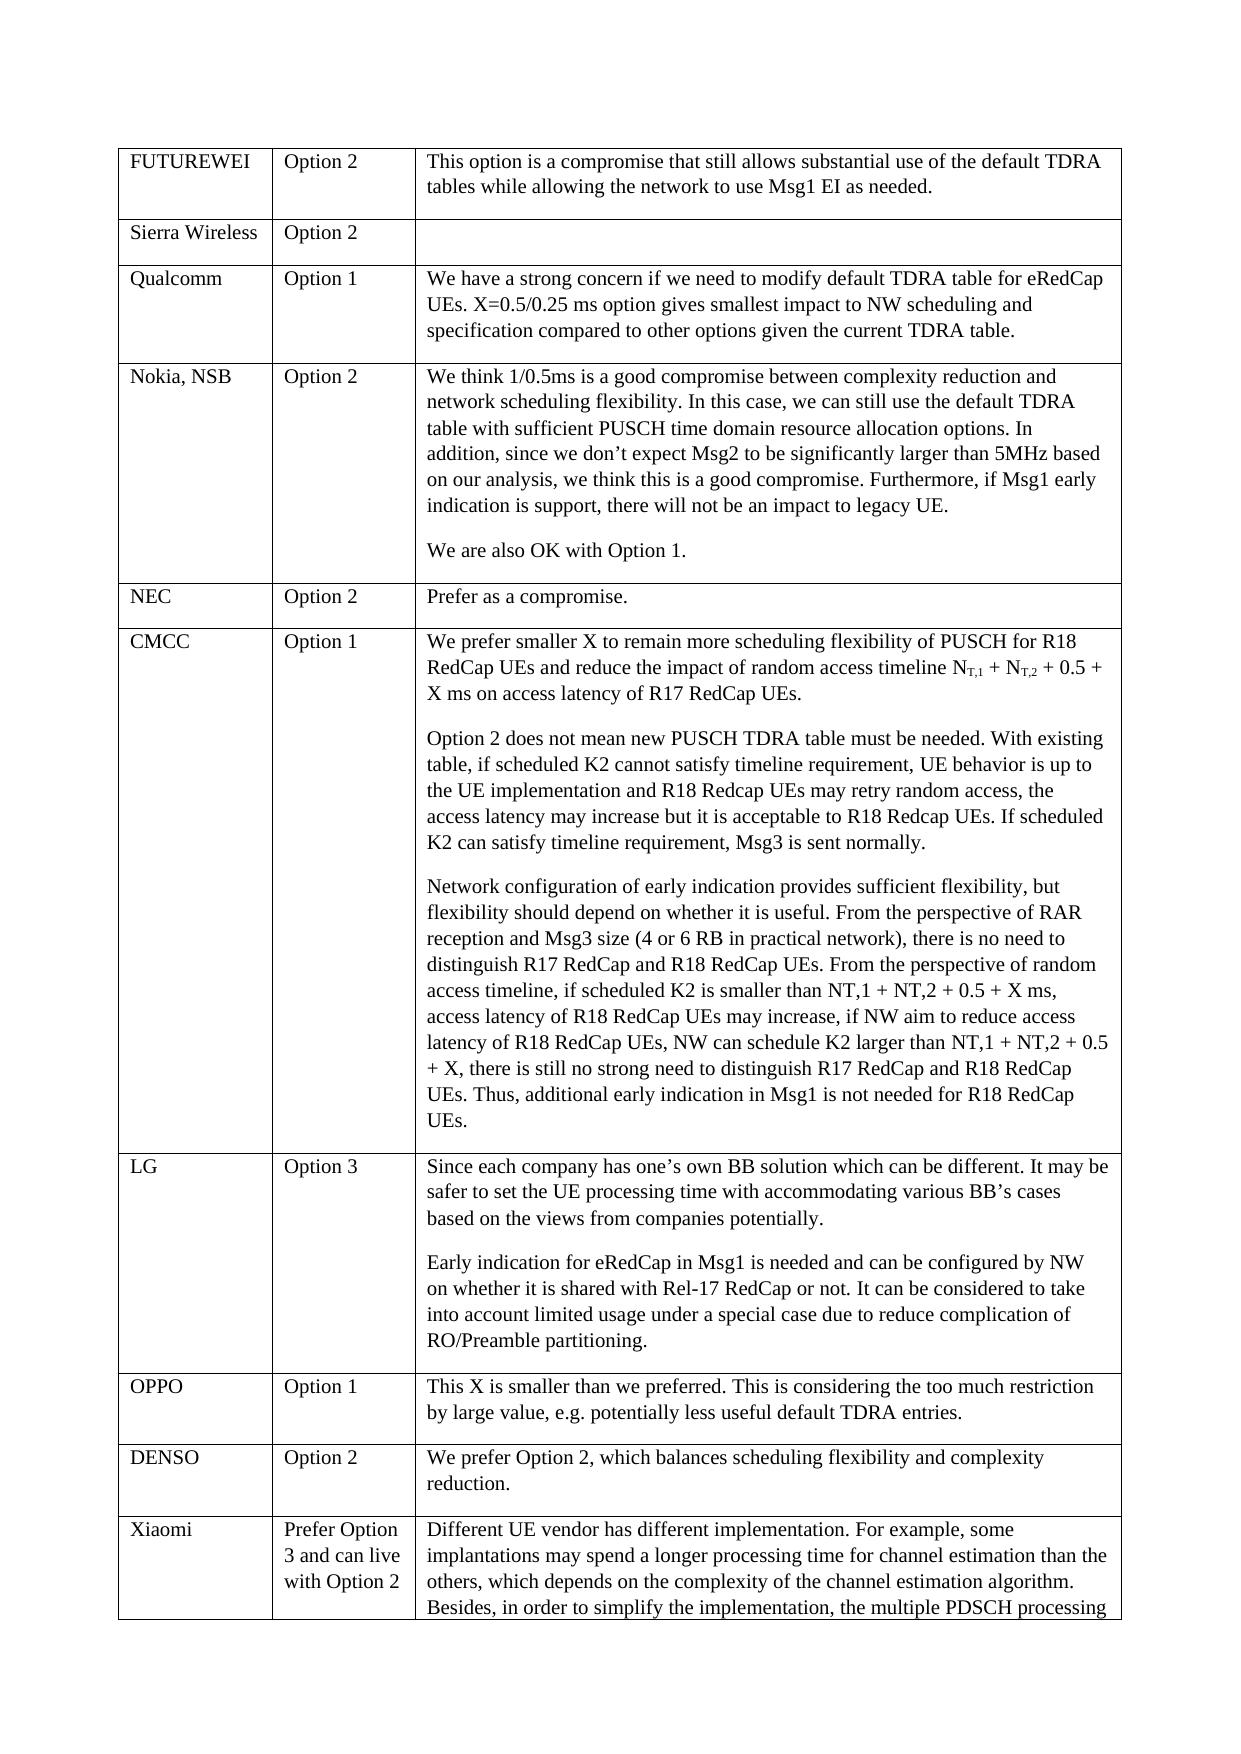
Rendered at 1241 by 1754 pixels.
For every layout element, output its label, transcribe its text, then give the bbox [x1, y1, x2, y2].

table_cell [416, 1517, 1121, 1619]
table_cell Option 1 [273, 1374, 415, 1444]
table_cell Sierra Wireless [119, 220, 272, 265]
table_cell Since each company has one’s own BB solution which can be different. It may be safer to set the UE processing time with accommodating various BB’s cases based on the views from companies potentially. Early indication for eRedCap in Msg1 is needed and can be configured by NW on whether it is shared with Rel-17 RedCap or not. It can be considered to take into account limited usage under a special case due to reduce complication of RO/Preamble partitioning. [416, 1154, 1121, 1373]
table_cell OPPO [119, 1374, 272, 1444]
table_cell Option 2 [273, 364, 415, 583]
table_cell Option 2 [273, 220, 415, 265]
table_cell Option 2 [273, 1445, 415, 1516]
table_cell [416, 220, 1121, 265]
table_cell Qualcomm [119, 266, 272, 362]
table_cell Option 3 [273, 1154, 415, 1373]
table_cell CMCC [119, 629, 272, 1152]
table_cell Nokia, NSB [119, 364, 272, 583]
table_cell LG [119, 1154, 272, 1373]
table_cell We have a strong concern if we need to modify default TDRA table for eRedCap UEs. X=0.5/0.25 ms option gives smallest impact to NW scheduling and specification compared to other options given the current TDRA table. [416, 266, 1121, 362]
table_cell Prefer as a compromise. [416, 584, 1121, 628]
table_cell We prefer Option 2, which balances scheduling flexibility and complexity reduction. [416, 1445, 1121, 1516]
table_cell Option 1 [273, 266, 415, 362]
table_cell We think 1/0.5ms is a good compromise between complexity reduction and network scheduling flexibility. In this case, we can still use the default TDRA table with sufficient PUSCH time domain resource allocation options. In addition, since we don’t expect Msg2 to be significantly larger than 5MHz based on our analysis, we think this is a good compromise. Furthermore, if Msg1 early indication is support, there will not be an impact to legacy UE. We are also OK with Option 1. [416, 364, 1121, 583]
table_cell This X is smaller than we preferred. This is considering the too much restriction by large value, e.g. potentially less useful default TDRA entries. [416, 1374, 1121, 1444]
table_cell Option 2 [273, 149, 415, 219]
table_cell NEC [119, 584, 272, 628]
table_cell This option is a compromise that still allows substantial use of the default TDRA tables while allowing the network to use Msg1 EI as needed. [416, 149, 1121, 219]
table_cell Option 2 [273, 584, 415, 628]
table_cell Xiaomi [119, 1517, 272, 1619]
table_cell DENSO [119, 1445, 272, 1516]
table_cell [273, 1517, 415, 1619]
table_cell Option 1 [273, 629, 415, 1152]
table_cell We prefer smaller X to remain more scheduling flexibility of PUSCH for R18 RedCap UEs and reduce the impact of random access timeline NT,1 + NT,2 + 0.5 + X ms on access latency of R17 RedCap UEs. Option 2 does not mean new PUSCH TDRA table must be needed. With existing table, if scheduled K2 cannot satisfy timeline requirement, UE behavior is up to the UE implementation and R18 Redcap UEs may retry random access, the access latency may increase but it is acceptable to R18 Redcap UEs. If scheduled K2 can satisfy timeline requirement, Msg3 is sent normally. Network configuration of early indication provides sufficient flexibility, but flexibility should depend on whether it is useful. From the perspective of RAR reception and Msg3 size (4 or 6 RB in practical network), there is no need to distinguish R17 RedCap and R18 RedCap UEs. From the perspective of random access timeline, if scheduled K2 is smaller than NT,1 + NT,2 + 0.5 + X ms, access latency of R18 RedCap UEs may increase, if NW aim to reduce access latency of R18 RedCap UEs, NW can schedule K2 larger than NT,1 + NT,2 + 0.5 + X, there is still no strong need to distinguish R17 RedCap and R18 RedCap UEs. Thus, additional early indication in Msg1 is not needed for R18 RedCap UEs. [416, 629, 1121, 1152]
table_cell FUTUREWEI [119, 149, 272, 219]
